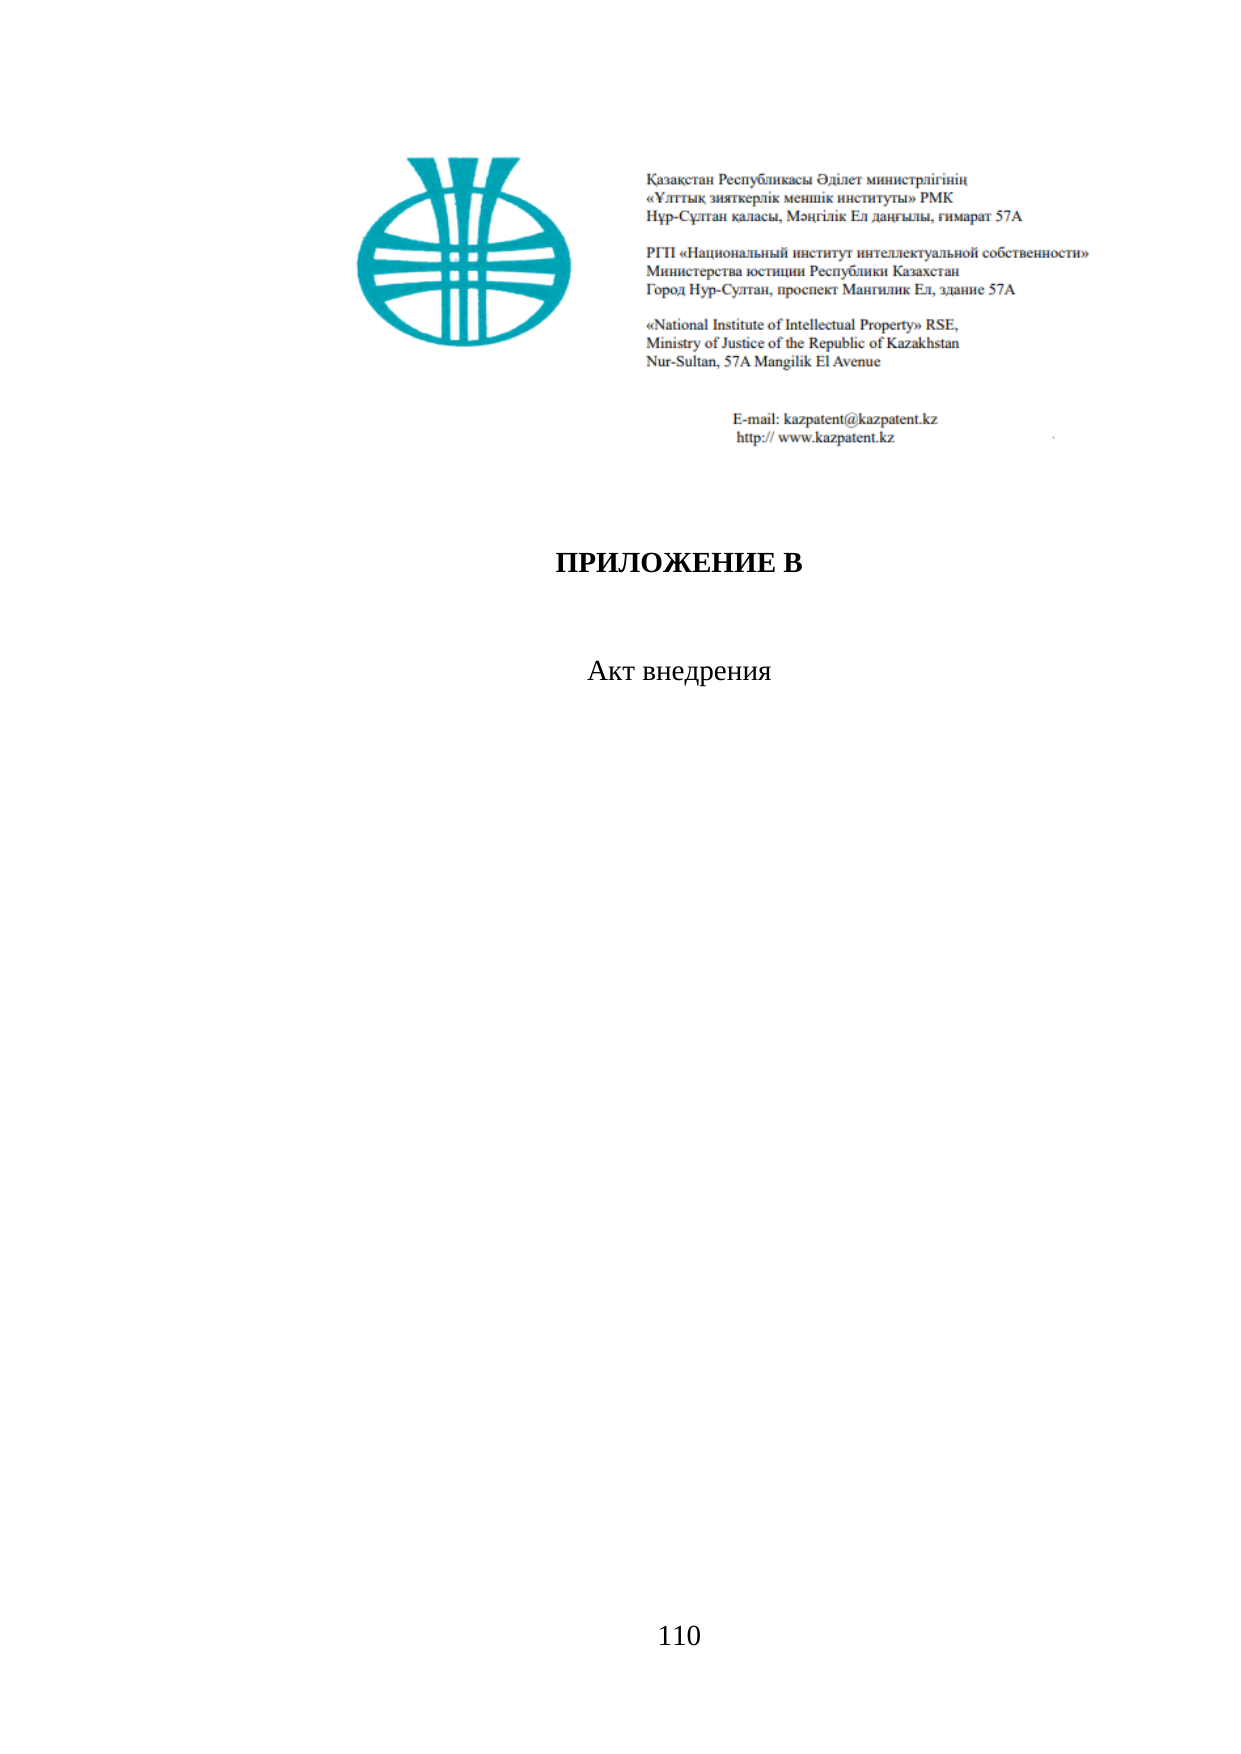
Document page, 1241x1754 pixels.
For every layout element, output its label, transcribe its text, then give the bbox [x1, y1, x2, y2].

text ПРИЛОЖЕНИЕ В [177, 545, 1181, 578]
picture [223, 118, 1136, 471]
text Акт внедрения [177, 653, 1181, 687]
